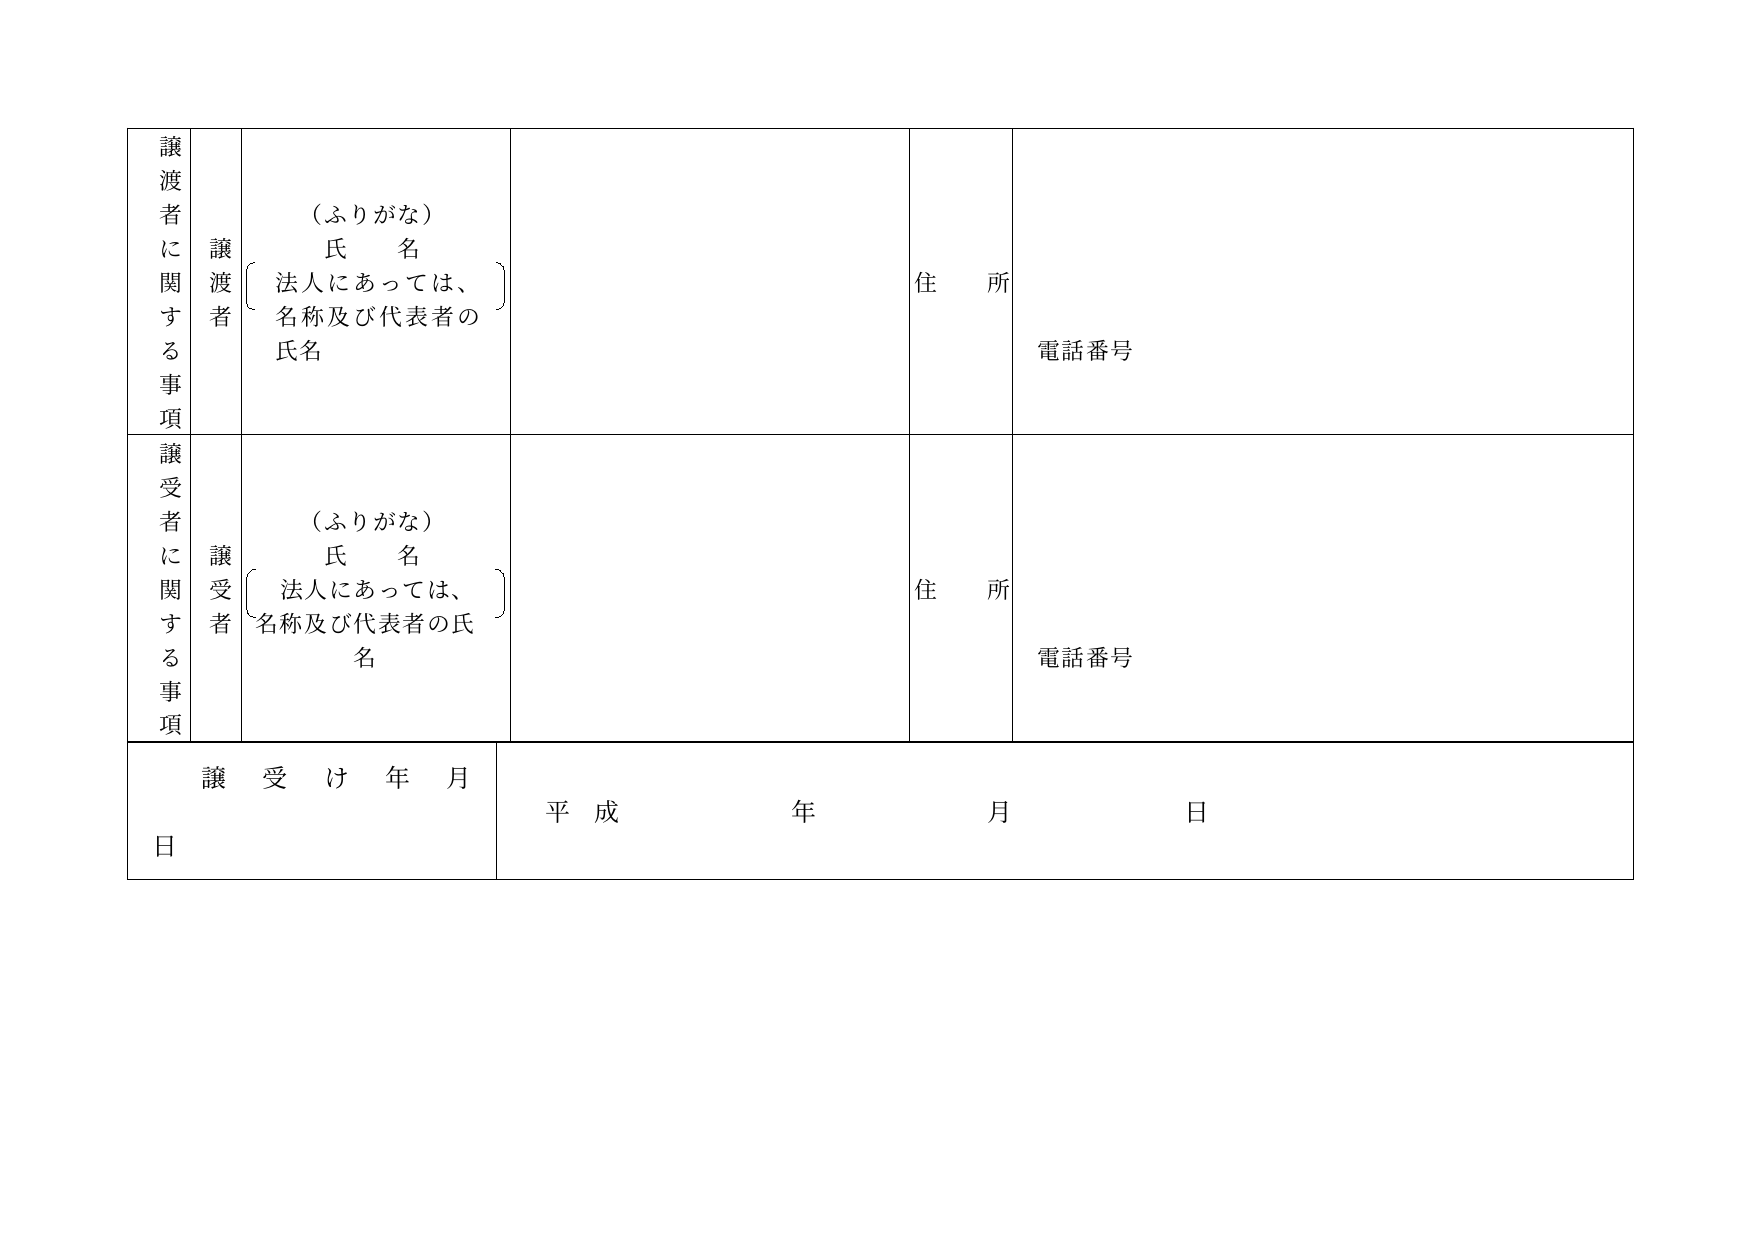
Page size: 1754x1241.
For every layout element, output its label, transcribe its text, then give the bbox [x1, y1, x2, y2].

table_header 住 所 [910, 129, 1012, 434]
table_cell 電話番号 [1013, 435, 1633, 741]
table_header 譲 渡 者 に 関 す る 事 項 [128, 129, 190, 434]
table_header （ふりがな） 氏 名 法人にあっては、名称及び代表者の氏名 [242, 129, 510, 434]
table_header [511, 129, 909, 434]
table_cell （ふりがな） 氏 名 法人にあっては、名称及び代表者の氏名 [242, 435, 510, 741]
table_cell 譲 受 者 に 関 す る 事 項 [128, 435, 190, 741]
table_header 譲受け年月日 [128, 743, 496, 879]
table_header 譲 渡 者 [191, 129, 241, 434]
table_header 電話番号 [1013, 129, 1633, 434]
table_cell [511, 435, 909, 741]
table_cell 譲 受 者 [191, 435, 241, 741]
table_cell 住 所 [910, 435, 1012, 741]
table_header 平成 年 月 日 [497, 743, 1633, 879]
